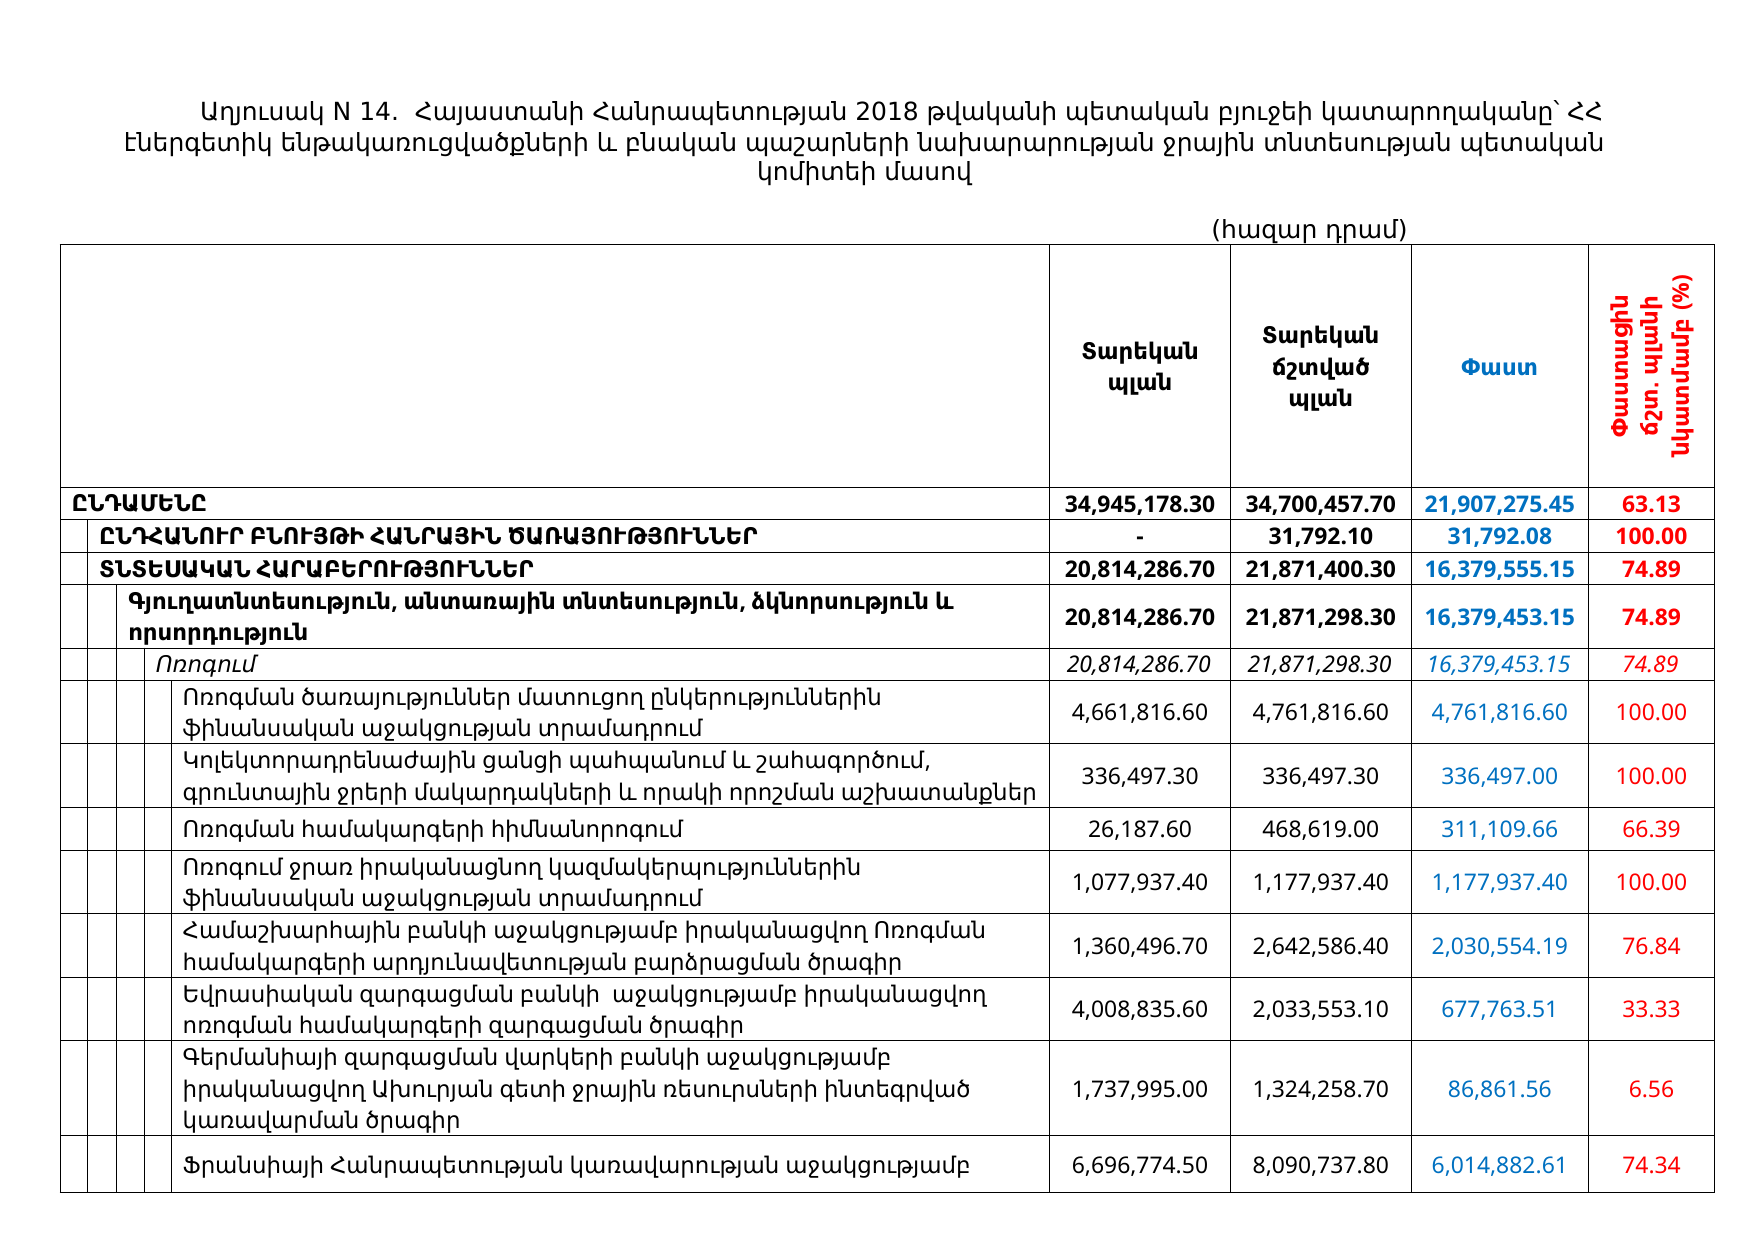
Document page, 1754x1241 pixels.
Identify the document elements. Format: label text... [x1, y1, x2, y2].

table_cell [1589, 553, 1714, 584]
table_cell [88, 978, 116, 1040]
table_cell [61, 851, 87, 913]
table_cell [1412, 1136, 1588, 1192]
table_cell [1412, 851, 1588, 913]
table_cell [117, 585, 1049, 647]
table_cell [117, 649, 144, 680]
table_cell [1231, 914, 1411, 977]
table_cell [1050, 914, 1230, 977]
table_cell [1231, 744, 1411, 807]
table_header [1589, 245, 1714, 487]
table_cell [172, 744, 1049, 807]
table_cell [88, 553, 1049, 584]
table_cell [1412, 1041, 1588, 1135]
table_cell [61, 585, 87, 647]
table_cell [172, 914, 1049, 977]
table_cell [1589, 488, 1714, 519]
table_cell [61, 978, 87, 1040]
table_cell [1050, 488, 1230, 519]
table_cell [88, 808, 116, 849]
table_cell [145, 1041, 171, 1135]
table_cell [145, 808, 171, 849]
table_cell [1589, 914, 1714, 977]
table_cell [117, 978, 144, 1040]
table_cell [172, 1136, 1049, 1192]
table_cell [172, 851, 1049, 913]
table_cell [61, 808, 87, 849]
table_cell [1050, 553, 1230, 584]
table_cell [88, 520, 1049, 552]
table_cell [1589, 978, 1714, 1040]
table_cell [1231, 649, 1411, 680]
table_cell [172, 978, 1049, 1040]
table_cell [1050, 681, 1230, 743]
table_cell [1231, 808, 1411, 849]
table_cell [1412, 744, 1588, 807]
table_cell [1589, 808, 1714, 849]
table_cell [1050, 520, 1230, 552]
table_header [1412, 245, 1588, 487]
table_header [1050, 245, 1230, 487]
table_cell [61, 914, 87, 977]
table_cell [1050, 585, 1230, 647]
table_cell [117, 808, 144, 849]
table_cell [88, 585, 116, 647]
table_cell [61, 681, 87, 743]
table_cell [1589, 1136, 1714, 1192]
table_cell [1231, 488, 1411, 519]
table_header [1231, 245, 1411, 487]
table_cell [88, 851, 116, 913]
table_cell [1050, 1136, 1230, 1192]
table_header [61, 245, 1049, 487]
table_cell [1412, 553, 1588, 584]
text Աղյուսակ N 14. Հայաստանի Հանրապետության 2018 թվականի պետական բյուջեի կատարողականը՝ ՀՀ էներգետիկ ենթակառուցվածքների և բնական պաշարների նախարարության ջրային տնտեսության պետական կոմիտեի մասով [60, 94, 1668, 186]
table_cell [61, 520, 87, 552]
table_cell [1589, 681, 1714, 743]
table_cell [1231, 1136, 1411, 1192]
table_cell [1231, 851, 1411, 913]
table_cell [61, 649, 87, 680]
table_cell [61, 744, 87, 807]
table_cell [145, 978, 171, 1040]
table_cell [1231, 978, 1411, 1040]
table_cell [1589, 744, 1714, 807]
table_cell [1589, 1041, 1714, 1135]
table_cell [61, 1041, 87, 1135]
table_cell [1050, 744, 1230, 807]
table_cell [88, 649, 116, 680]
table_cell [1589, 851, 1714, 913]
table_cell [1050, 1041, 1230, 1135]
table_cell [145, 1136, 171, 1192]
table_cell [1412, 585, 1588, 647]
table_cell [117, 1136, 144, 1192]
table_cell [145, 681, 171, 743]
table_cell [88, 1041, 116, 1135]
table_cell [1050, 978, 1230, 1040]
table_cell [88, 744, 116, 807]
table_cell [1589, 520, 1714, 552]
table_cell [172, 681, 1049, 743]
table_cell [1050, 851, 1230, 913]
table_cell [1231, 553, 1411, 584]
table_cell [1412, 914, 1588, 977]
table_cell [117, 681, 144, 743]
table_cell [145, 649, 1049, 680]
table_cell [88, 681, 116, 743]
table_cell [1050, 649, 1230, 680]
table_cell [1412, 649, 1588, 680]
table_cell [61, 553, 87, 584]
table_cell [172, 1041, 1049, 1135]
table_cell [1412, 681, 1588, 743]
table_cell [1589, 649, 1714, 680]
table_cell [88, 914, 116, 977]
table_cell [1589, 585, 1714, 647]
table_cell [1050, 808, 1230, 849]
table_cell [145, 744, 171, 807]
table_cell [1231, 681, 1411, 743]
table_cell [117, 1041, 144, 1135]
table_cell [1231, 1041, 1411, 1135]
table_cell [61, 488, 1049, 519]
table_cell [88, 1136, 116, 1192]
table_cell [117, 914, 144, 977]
text (հազար դրամ) [75, 215, 1668, 244]
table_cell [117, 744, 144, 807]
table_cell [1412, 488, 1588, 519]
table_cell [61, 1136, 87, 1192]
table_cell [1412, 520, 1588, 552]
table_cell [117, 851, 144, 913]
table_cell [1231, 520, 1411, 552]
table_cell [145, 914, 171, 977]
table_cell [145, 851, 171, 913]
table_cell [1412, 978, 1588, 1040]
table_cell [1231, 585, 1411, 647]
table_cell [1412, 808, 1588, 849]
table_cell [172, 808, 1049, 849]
